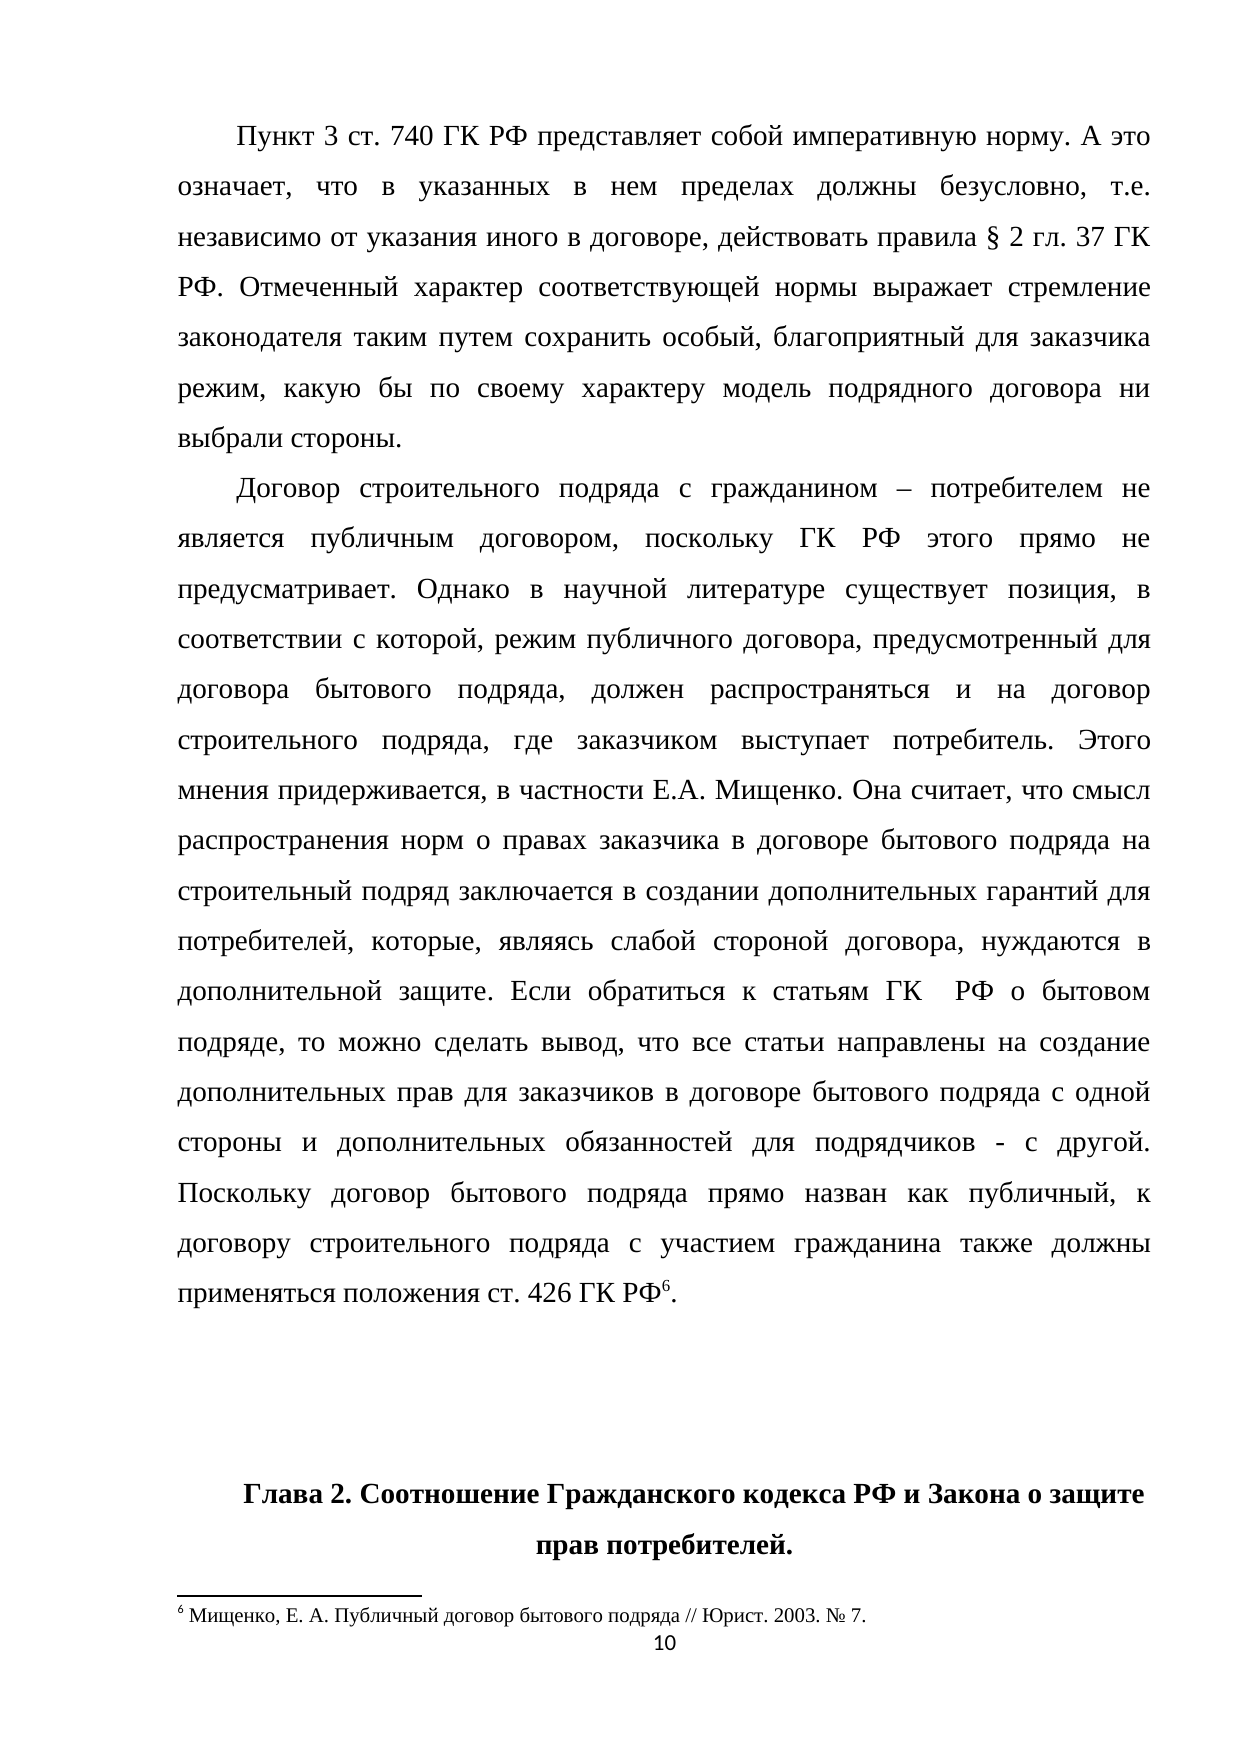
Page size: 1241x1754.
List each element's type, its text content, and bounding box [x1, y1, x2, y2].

text Договор строительного подряда с гражданином – потребителем не является публичным договором, поскольку ГК РФ этого прямо не предусматривает. Однако в научной литературе существует позиция, в соответствии с которой, режим публичного договора, предусмотренный для договора бытового подряда, должен распространяться и на договор строительного подряда, где заказчиком выступает потребитель. Этого мнения придерживается, в частности Е.А. Мищенко. Она считает, что смысл распространения норм о правах заказчика в договоре бытового подряда на строительный подряд заключается в создании дополнительных гарантий для потребителей, которые, являясь слабой стороной договора, нуждаются в дополнительной защите. Если обратиться к статьям ГК РФ о бытовом подряде, то можно сделать вывод, что все статьи направлены на создание дополнительных прав для заказчиков в договоре бытового подряда с одной стороны и дополнительных обязанностей для подрядчиков - с другой. Поскольку договор бытового подряда прямо назван как публичный, к договору строительного подряда с участием гражданина также должны применяться положения ст. 426 ГК РФ. [177, 470, 1152, 1309]
text Глава 2. Соотношение Гражданского кодекса РФ и Закона о защите прав потребителей. [177, 1477, 1152, 1560]
text Пункт 3 ст. 740 ГК РФ представляет собой императивную норму. А это означает, что в указанных в нем пределах должны безусловно, т.е. независимо от указания иного в договоре, действовать правила § 2 гл. 37 ГК РФ. Отмеченный характер соответствующей нормы выражает стремление законодателя таким путем сохранить особый, благоприятный для заказчика режим, какую бы по своему характеру модель подрядного договора ни выбрали стороны. [177, 118, 1152, 453]
